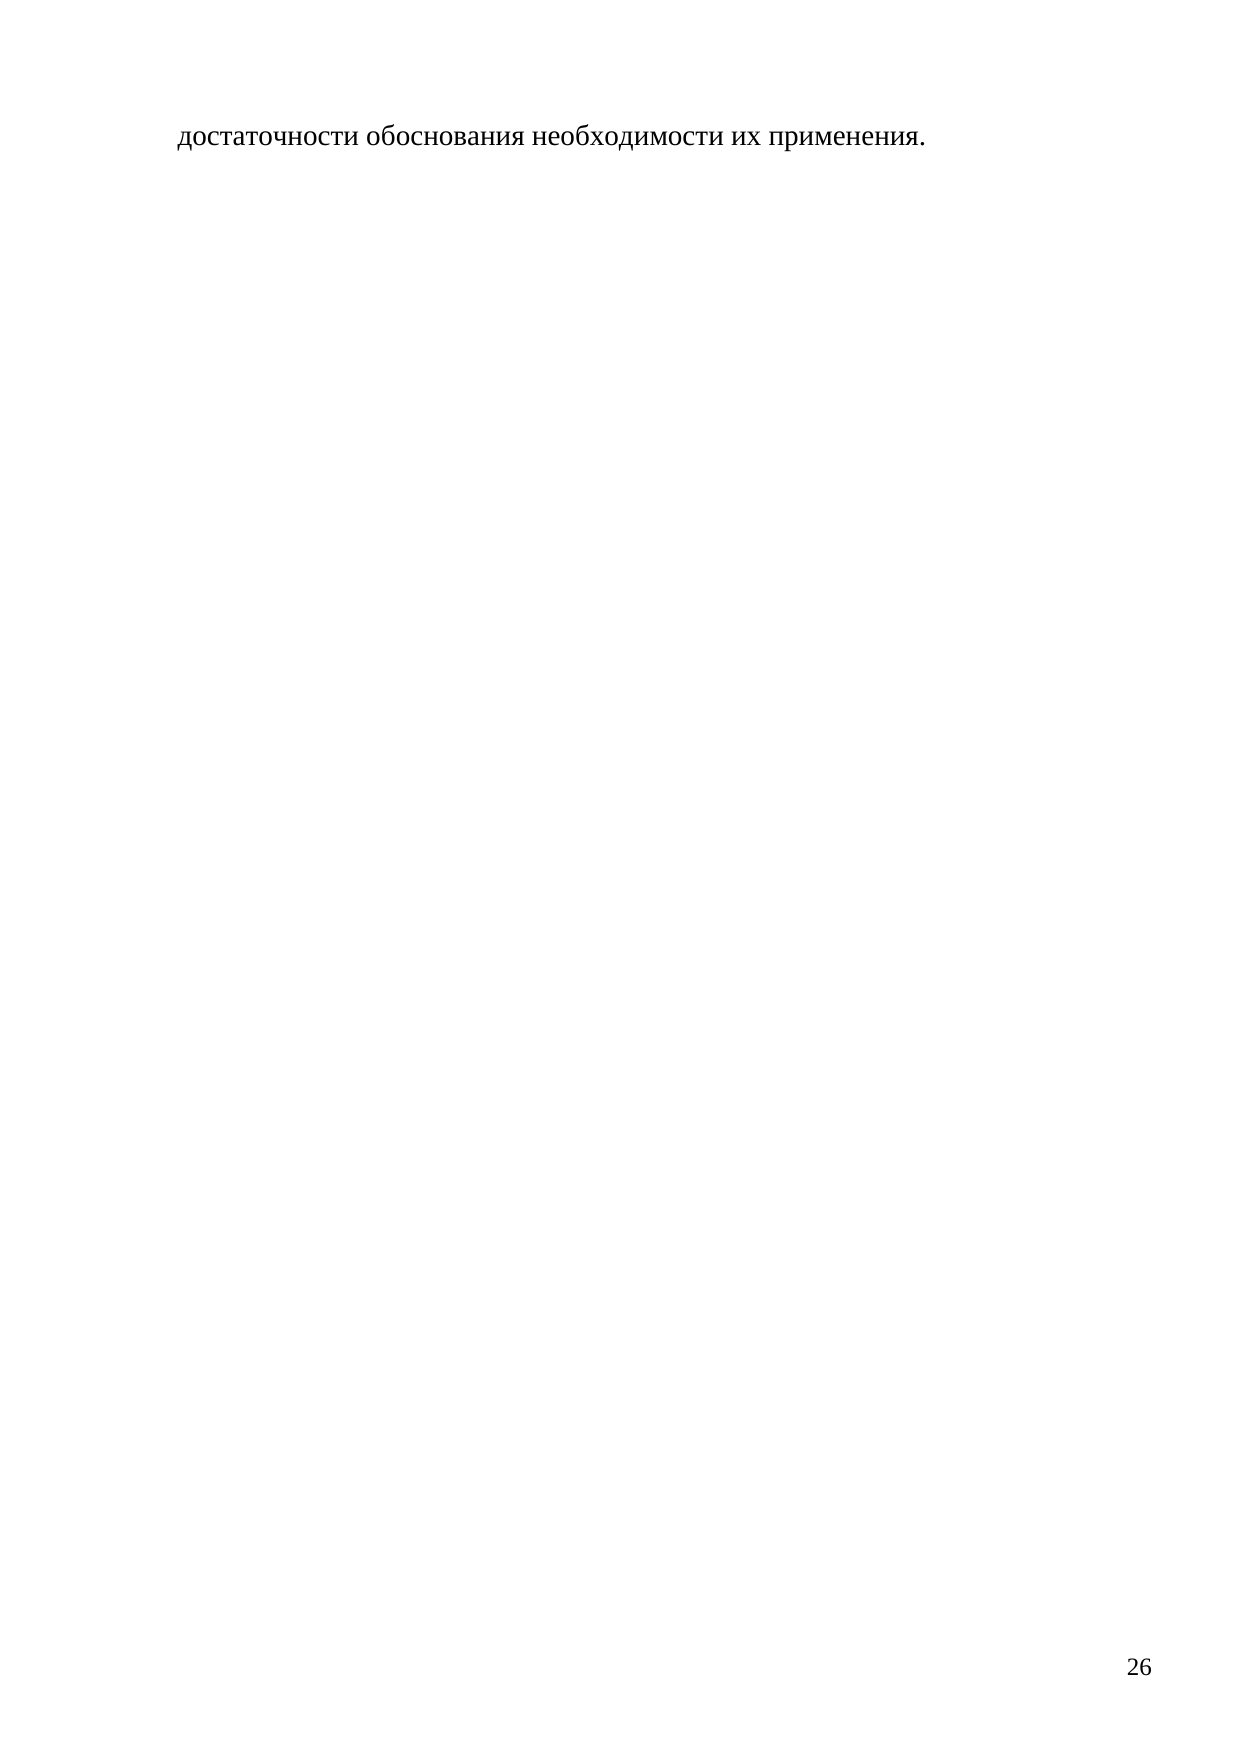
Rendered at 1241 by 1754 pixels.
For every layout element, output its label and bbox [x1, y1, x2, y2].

text [177, 118, 1152, 152]
